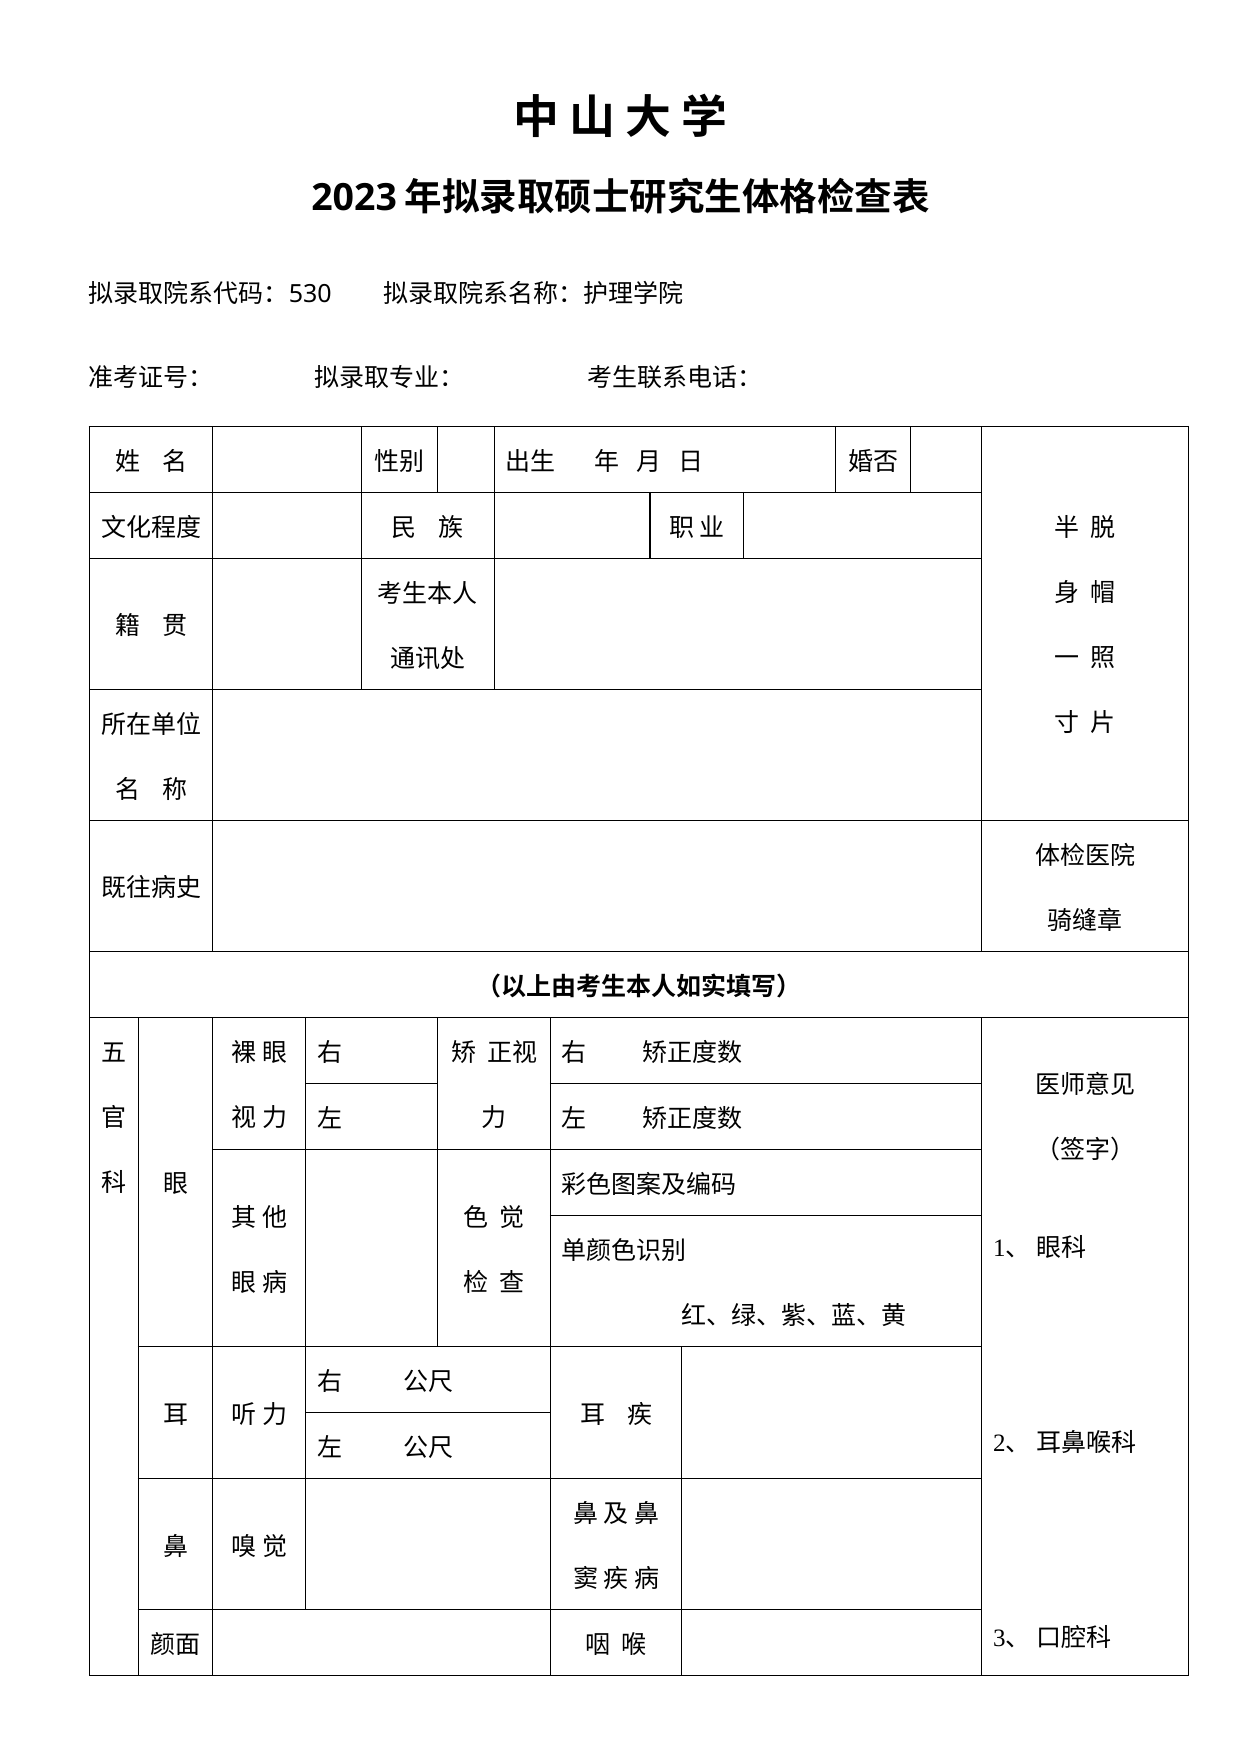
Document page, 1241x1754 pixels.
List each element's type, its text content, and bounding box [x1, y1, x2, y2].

table_cell [213, 559, 361, 689]
table_cell 右 公尺 [306, 1347, 550, 1412]
table_cell 左 [306, 1084, 437, 1149]
table_cell 裸 眼视 力 [213, 1018, 305, 1149]
table_cell [213, 690, 981, 820]
table_cell 单颜色识别 红、绿、紫、蓝、黄 [551, 1216, 981, 1346]
table_cell 所在单位名 称 [90, 690, 212, 820]
table_cell 五官科 [90, 1018, 138, 1675]
table_header [911, 427, 981, 492]
table_cell 彩色图案及编码 [551, 1150, 981, 1215]
table_cell 颜面部 [139, 1610, 212, 1675]
text 中 山 大 学 [89, 64, 1152, 162]
table_header 姓 名 [90, 427, 212, 492]
table_cell 民 族 [362, 493, 494, 558]
table_header 性别 [362, 427, 437, 492]
table_cell 色 觉 检 查 [438, 1150, 550, 1346]
table_cell 鼻 及 鼻 窦 疾 病 [551, 1479, 681, 1609]
table_cell [213, 1610, 550, 1675]
table_cell 耳 [139, 1347, 212, 1478]
table_cell 体检医院 骑缝章 [982, 821, 1188, 951]
table_cell [682, 1479, 981, 1609]
table_cell 嗅 觉 [213, 1479, 305, 1609]
table_cell [495, 559, 981, 689]
table_cell （以上由考生本人如实填写） [90, 952, 1188, 1017]
table_cell [306, 1479, 550, 1609]
table_cell [306, 1150, 437, 1346]
table_cell 听 力 [213, 1347, 305, 1478]
table_cell 考生本人通讯处 [362, 559, 494, 689]
table_cell 右 [306, 1018, 437, 1083]
table_header 婚否 [836, 427, 910, 492]
table_header [213, 427, 361, 492]
table_cell 职 业 [651, 493, 743, 558]
table_cell [495, 493, 649, 558]
table_cell [213, 493, 361, 558]
text 准考证号： 拟录取专业： 考生联系电话： [89, 343, 1152, 408]
table_cell 咽 喉 [551, 1610, 681, 1675]
table_cell 其 他眼 病 [213, 1150, 305, 1346]
table_header 出生 年 月 日 [495, 427, 835, 492]
table_cell 既往病史 [90, 821, 212, 951]
table_cell 文化程度 [90, 493, 212, 558]
table_cell [744, 493, 981, 558]
table_cell 左 公尺 [306, 1413, 550, 1478]
table_header [438, 427, 494, 492]
table_cell 耳 疾 [551, 1347, 681, 1478]
text 拟录取院系代码：530 拟录取院系名称：护理学院 [89, 259, 1152, 324]
table_header 半 脱 身 帽 一 照 寸 片 [982, 427, 1188, 820]
table_cell 矫 正视 力 [438, 1018, 550, 1149]
table_cell 医师意见 （签字） 眼科 耳鼻喉科 口腔科 [982, 1018, 1188, 1675]
text 2023年拟录取硕士研究生体格检查表 [89, 162, 1152, 227]
table_cell 左 矫正度数 [551, 1084, 981, 1149]
table_cell [213, 821, 981, 951]
table_cell [682, 1610, 981, 1675]
table_cell 眼 [139, 1018, 212, 1346]
table_cell [682, 1347, 981, 1478]
table_cell 鼻 [139, 1479, 212, 1609]
table_cell 右 矫正度数 [551, 1018, 981, 1083]
table_cell 籍 贯 [90, 559, 212, 689]
